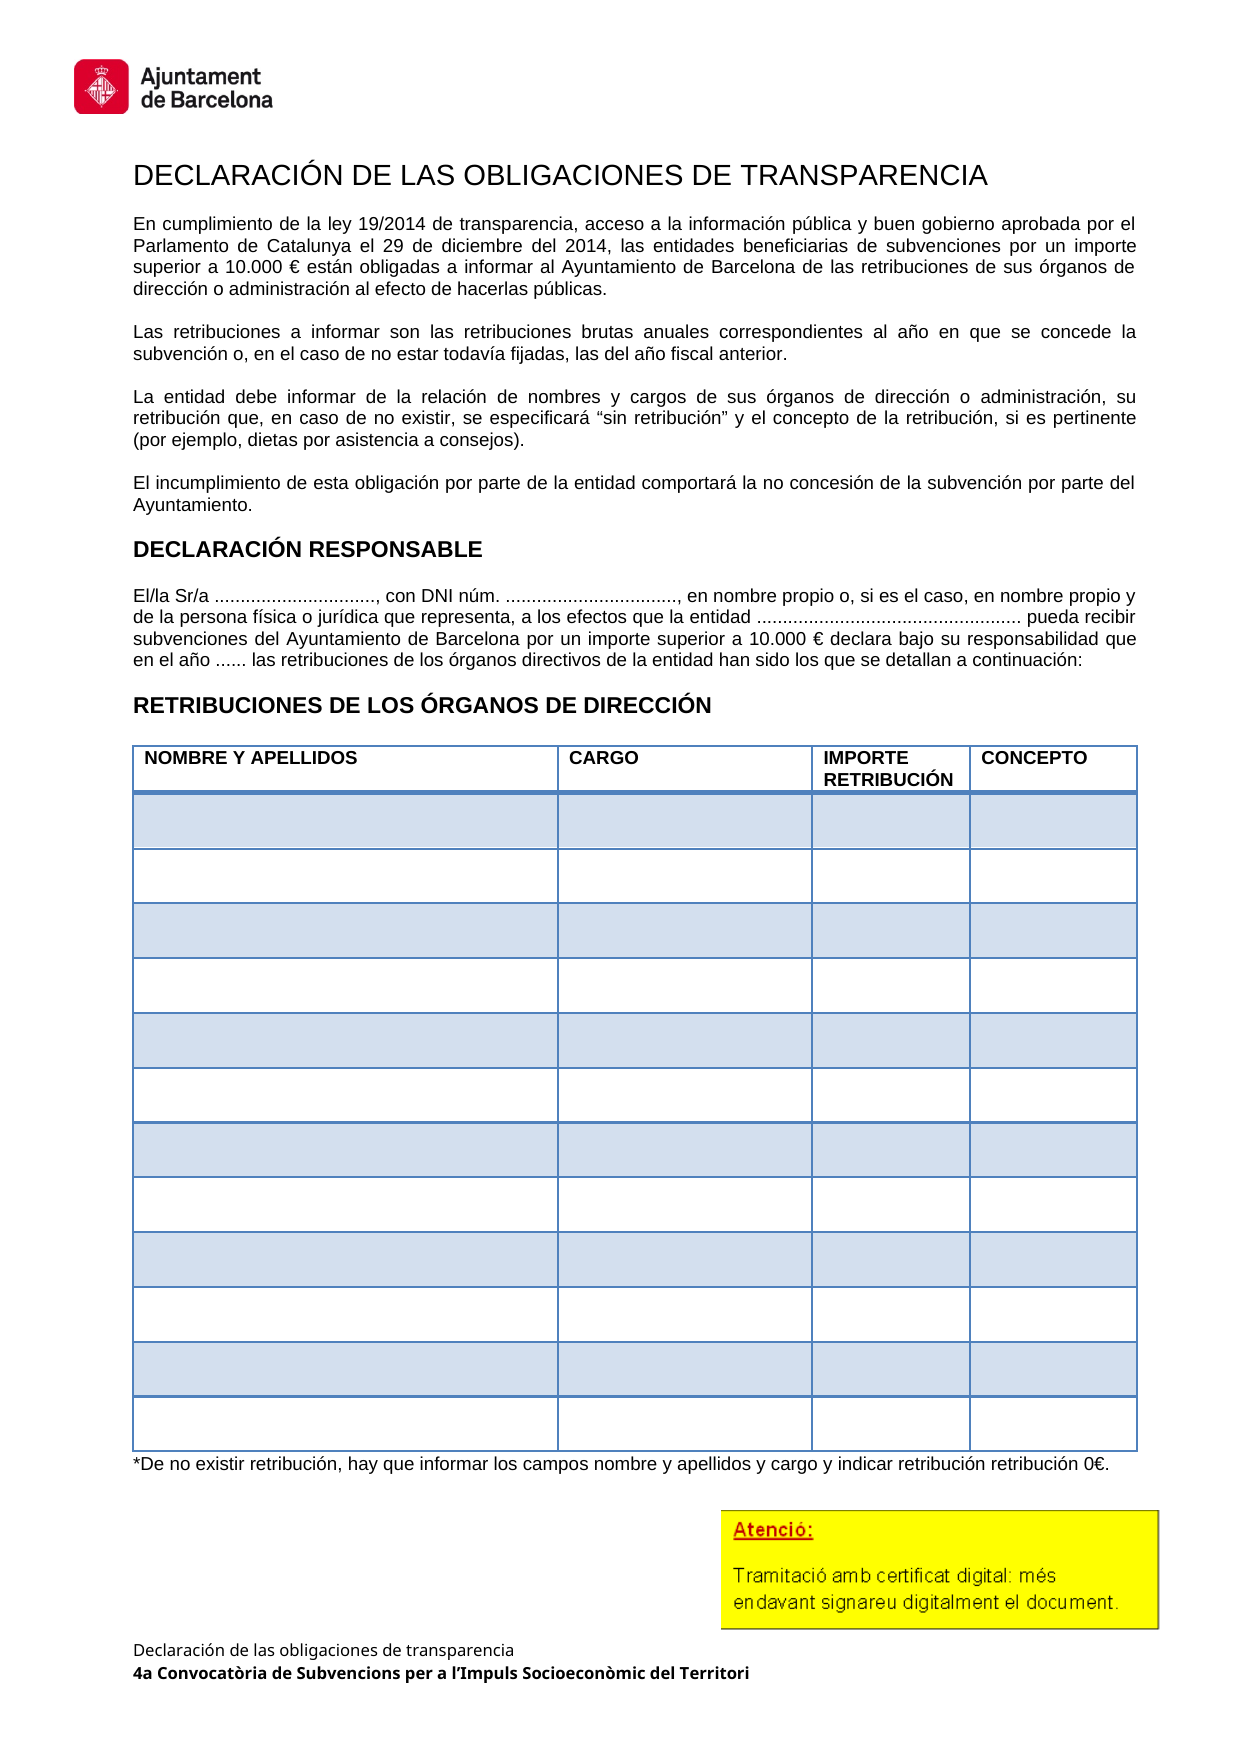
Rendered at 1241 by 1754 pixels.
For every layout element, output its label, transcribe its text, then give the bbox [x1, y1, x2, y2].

table_cell [559, 904, 811, 957]
table_cell [559, 795, 811, 847]
table_cell [559, 1178, 811, 1231]
table_cell [559, 1288, 811, 1341]
table_cell [971, 795, 1136, 847]
picture [719, 1510, 1160, 1630]
table_header CONCEPTO [971, 747, 1136, 790]
table_cell [134, 904, 557, 957]
table_cell [559, 850, 811, 902]
table_cell [971, 1343, 1136, 1395]
table_cell [134, 1124, 557, 1176]
table_cell [134, 1069, 557, 1121]
table_cell [134, 1288, 557, 1341]
text La entidad debe informar de la relación de nombres y cargos de sus órganos de dirección o administración, su retribución que, en caso de no existir, se especificará “sin retribución” y el concepto de la retribución, si es pertinente (por ejemplo, dietas por asistencia a consejos). [133, 386, 1137, 450]
table_cell [134, 795, 557, 847]
table_cell [813, 1014, 969, 1067]
table_cell [971, 1288, 1136, 1341]
table_header IMPORTE RETRIBUCIÓN [813, 747, 969, 790]
text Las retribuciones a informar son las retribuciones brutas anuales correspondientes al año en que se concede la subvención o, en el caso de no estar todavía fijadas, las del año fiscal anterior. [133, 321, 1137, 364]
table_cell [813, 959, 969, 1012]
table_cell [134, 1233, 557, 1286]
text *De no existir retribución, hay que informar los campos nombre y apellidos y cargo y indicar retribución retribución 0€. [133, 1452, 1137, 1474]
table_cell [971, 1398, 1136, 1450]
table_cell [559, 959, 811, 1012]
table_cell [134, 1398, 557, 1450]
table_cell [134, 850, 557, 902]
table_cell [813, 1124, 969, 1176]
table_cell [559, 1233, 811, 1286]
text RETRIBUCIONES DE LOS ÓRGANOS DE DIRECCIÓN [133, 692, 1137, 718]
table_cell [971, 1124, 1136, 1176]
table_cell [134, 959, 557, 1012]
list DECLARACIÓN DE LAS OBLIGACIONES DE TRANSPARENCIA [133, 158, 1137, 191]
table_cell [813, 795, 969, 847]
table_cell [813, 1069, 969, 1121]
table_cell [813, 904, 969, 957]
text El incumplimiento de esta obligación por parte de la entidad comportará la no concesión de la subvención por parte del Ayuntamiento. [133, 472, 1137, 515]
table_header NOMBRE Y APELLIDOS [134, 747, 557, 790]
table_cell [813, 1178, 969, 1231]
text DECLARACIÓN RESPONSABLE [133, 536, 1137, 563]
table_cell [813, 850, 969, 902]
table_cell [559, 1398, 811, 1450]
table_cell [971, 959, 1136, 1012]
table_cell [559, 1124, 811, 1176]
table_cell [559, 1014, 811, 1067]
table_cell [134, 1014, 557, 1067]
table_cell [813, 1398, 969, 1450]
picture [74, 59, 273, 113]
table_cell [971, 1178, 1136, 1231]
table_cell [971, 1069, 1136, 1121]
table_cell [813, 1233, 969, 1286]
table_cell [813, 1343, 969, 1395]
table_cell [134, 1343, 557, 1395]
table_cell [559, 1343, 811, 1395]
table_cell [134, 1178, 557, 1231]
table_cell [971, 1233, 1136, 1286]
text En cumplimiento de la ley 19/2014 de transparencia, acceso a la información pública y buen gobierno aprobada por el Parlamento de Catalunya el 29 de diciembre del 2014, las entidades beneficiarias de subvenciones por un importe superior a 10.000 € están obligadas a informar al Ayuntamiento de Barcelona de las retribuciones de sus órganos de dirección o administración al efecto de hacerlas públicas. [133, 213, 1137, 299]
table_cell [559, 1069, 811, 1121]
table_cell [813, 1288, 969, 1341]
table_cell [971, 1014, 1136, 1067]
table_cell [971, 904, 1136, 957]
text El/la Sr/a ..............................., con DNI núm. ................................., en nombre propio o, si es el caso, en nombre propio y de la persona física o jurídica que representa, a los efectos que la entidad ................................................... pueda recibir subvenciones del Ayuntamiento de Barcelona por un importe superior a 10.000 € declara bajo su responsabilidad que en el año ...... las retribuciones de los órganos directivos de la entidad han sido los que se detallan a continuación: [133, 584, 1137, 671]
table_header CARGO [559, 747, 811, 790]
table_cell [971, 850, 1136, 902]
